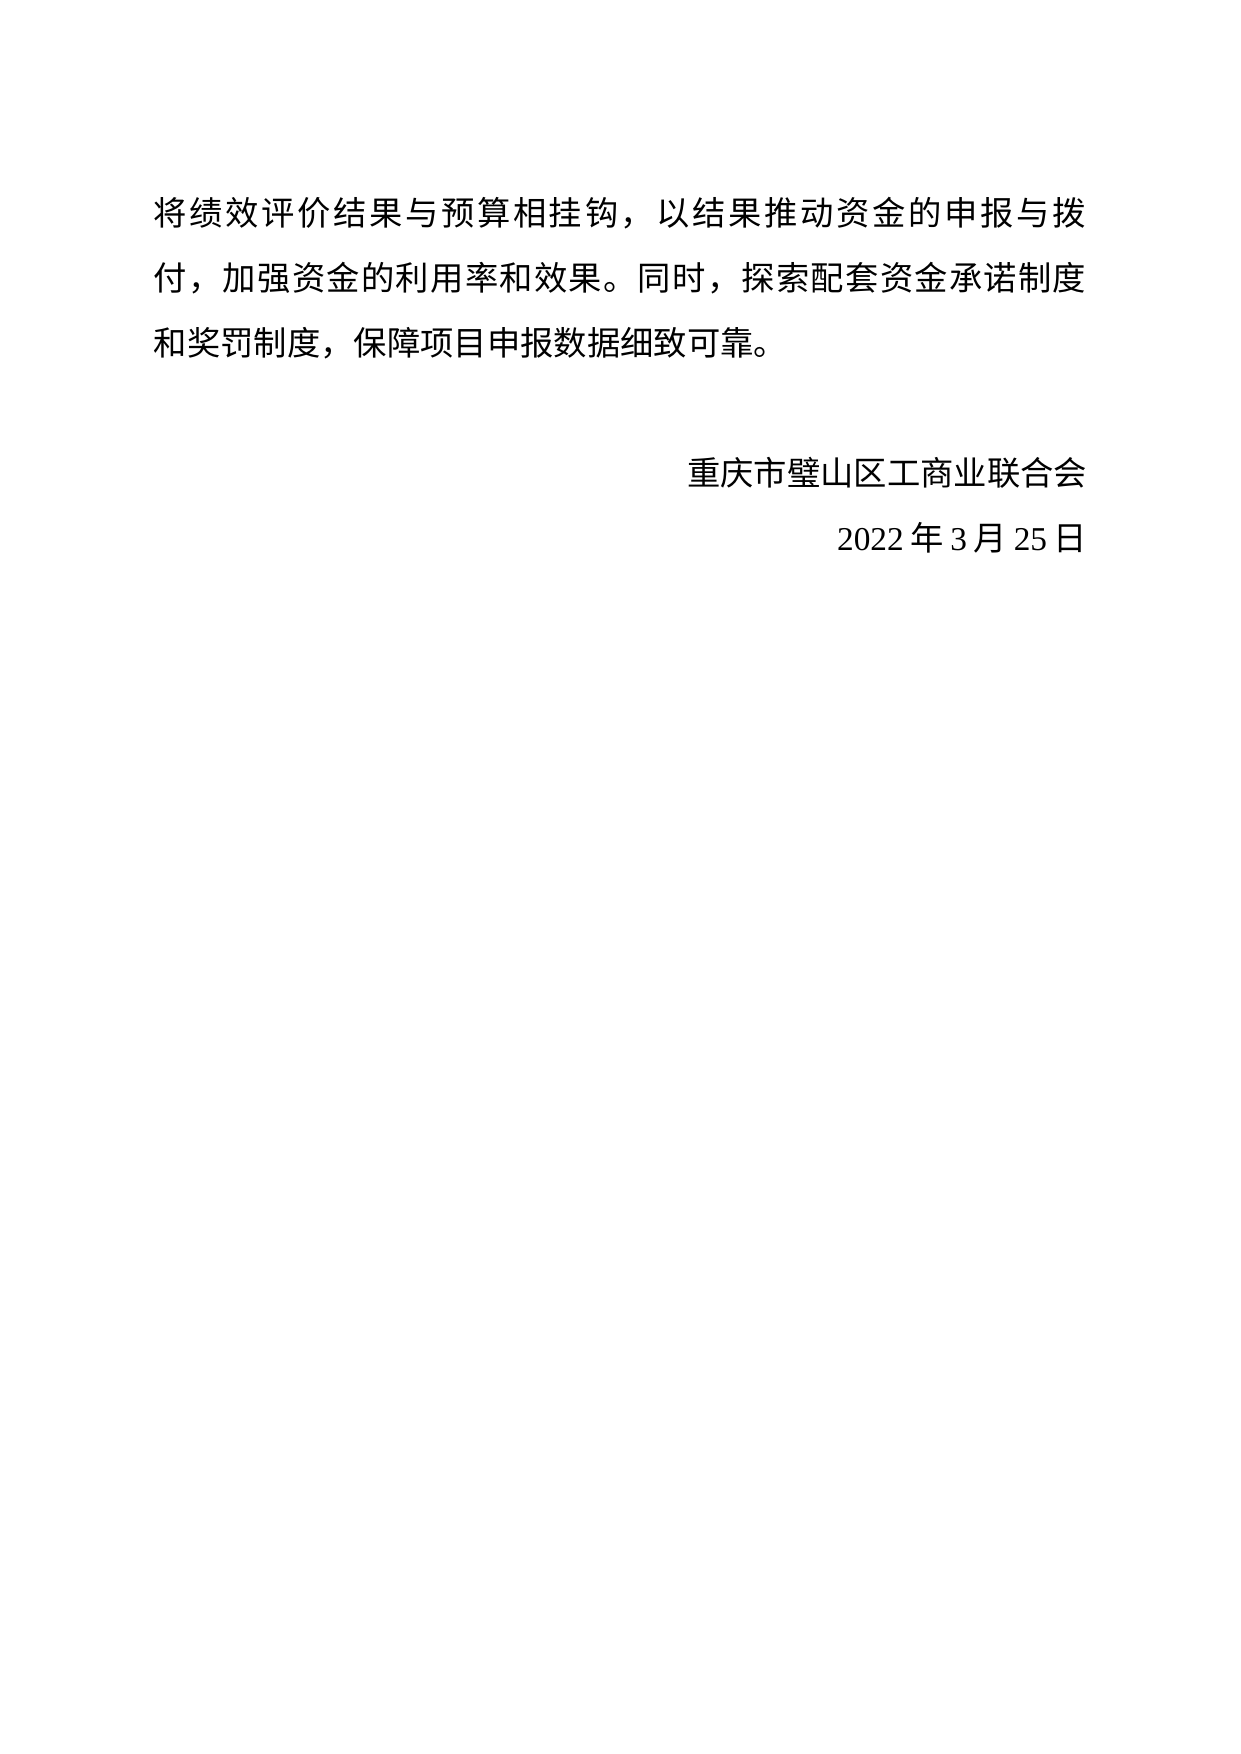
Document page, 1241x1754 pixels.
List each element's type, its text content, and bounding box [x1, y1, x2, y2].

text 2022年3月25日 [153, 503, 1087, 568]
text 重庆市璧山区工商业联合会 [153, 438, 1087, 503]
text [153, 178, 1087, 373]
